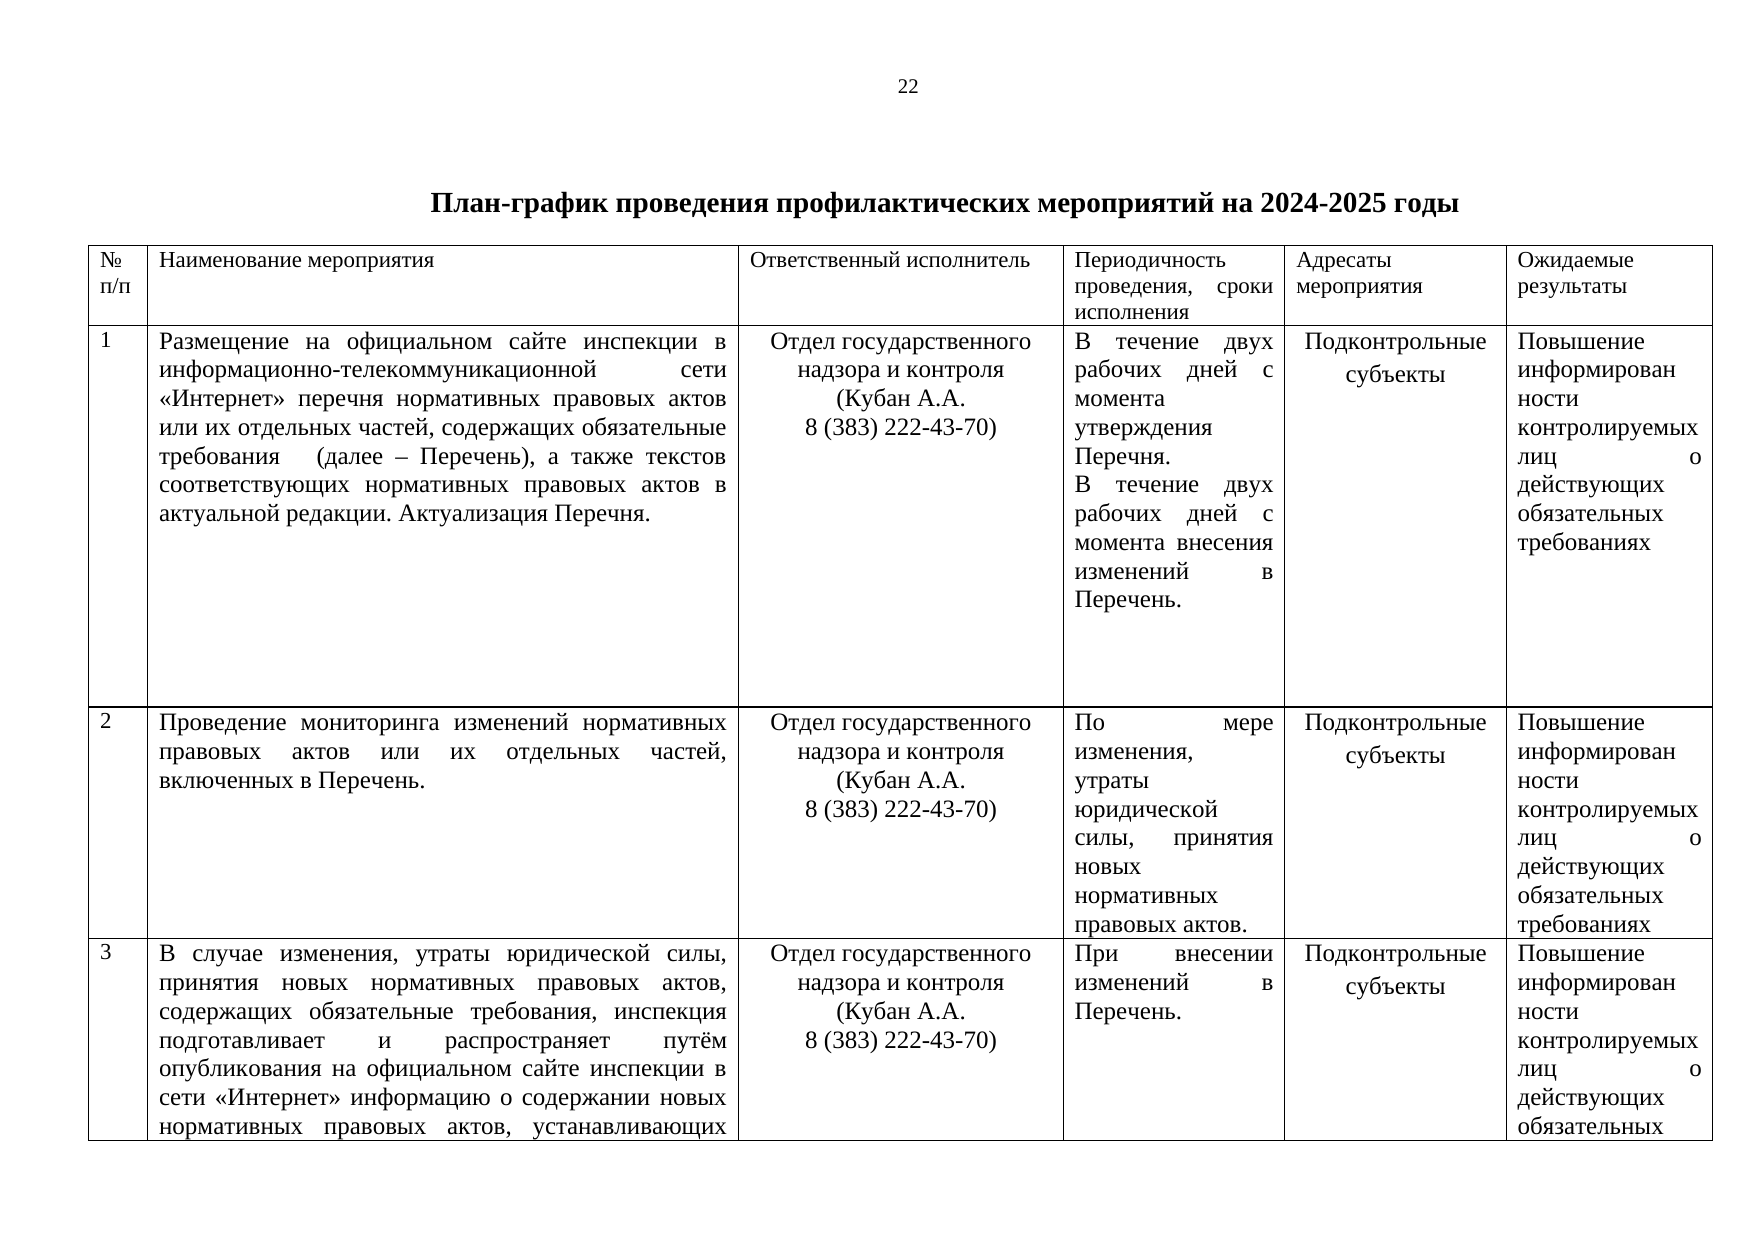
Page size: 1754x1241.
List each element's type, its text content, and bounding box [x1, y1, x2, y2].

table_header № п/п [89, 246, 147, 325]
table_header Ответственный исполнитель [739, 246, 1063, 325]
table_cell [1507, 939, 1712, 1140]
table_cell 1 [89, 326, 147, 706]
table_cell Подконтрольные субъекты [1285, 326, 1506, 706]
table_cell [739, 939, 1063, 1140]
table_header Периодичность проведения, сроки исполнения [1064, 246, 1284, 325]
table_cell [1064, 939, 1284, 1140]
table_cell 3 [89, 939, 147, 1140]
table_header Наименование мероприятия [148, 246, 738, 325]
table_cell Повышение информирован ности контролируемых лиц о действующих обязательных требованиях [1507, 708, 1712, 937]
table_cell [1285, 939, 1506, 1140]
table_header Ожидаемые результаты [1507, 246, 1712, 325]
table_cell Отдел государственного надзора и контроля (Кубан А.А. 8 (383) 222-43-70) [739, 708, 1063, 937]
text План-график проведения профилактических мероприятий на 2024-2025 годы [118, 185, 1698, 219]
table_cell По мере изменения, утраты юридической силы, принятия новых нормативных правовых актов. [1064, 708, 1284, 937]
table_cell Подконтрольные субъекты [1285, 708, 1506, 937]
table_cell Размещение на официальном сайте инспекции в информационно-телекоммуникационной сети «Интернет» перечня нормативных правовых актов или их отдельных частей, содержащих обязательные требования (далее – Перечень), а также текстов соответствующих нормативных правовых актов в актуальной редакции. Актуализация Перечня. [148, 326, 738, 706]
table_cell 2 [89, 708, 147, 937]
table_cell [148, 939, 738, 1140]
table_cell Отдел государственного надзора и контроля (Кубан А.А. 8 (383) 222-43-70) [739, 326, 1063, 706]
table_header Адресаты мероприятия [1285, 246, 1506, 325]
table_cell Повышение информирован ности контролируемых лиц о действующих обязательных требованиях [1507, 326, 1712, 706]
table_cell Проведение мониторинга изменений нормативных правовых актов или их отдельных частей, включенных в Перечень. [148, 708, 738, 937]
table_cell В течение двух рабочих дней с момента утверждения Перечня. В течение двух рабочих дней с момента внесения изменений в Перечень. [1064, 326, 1284, 706]
